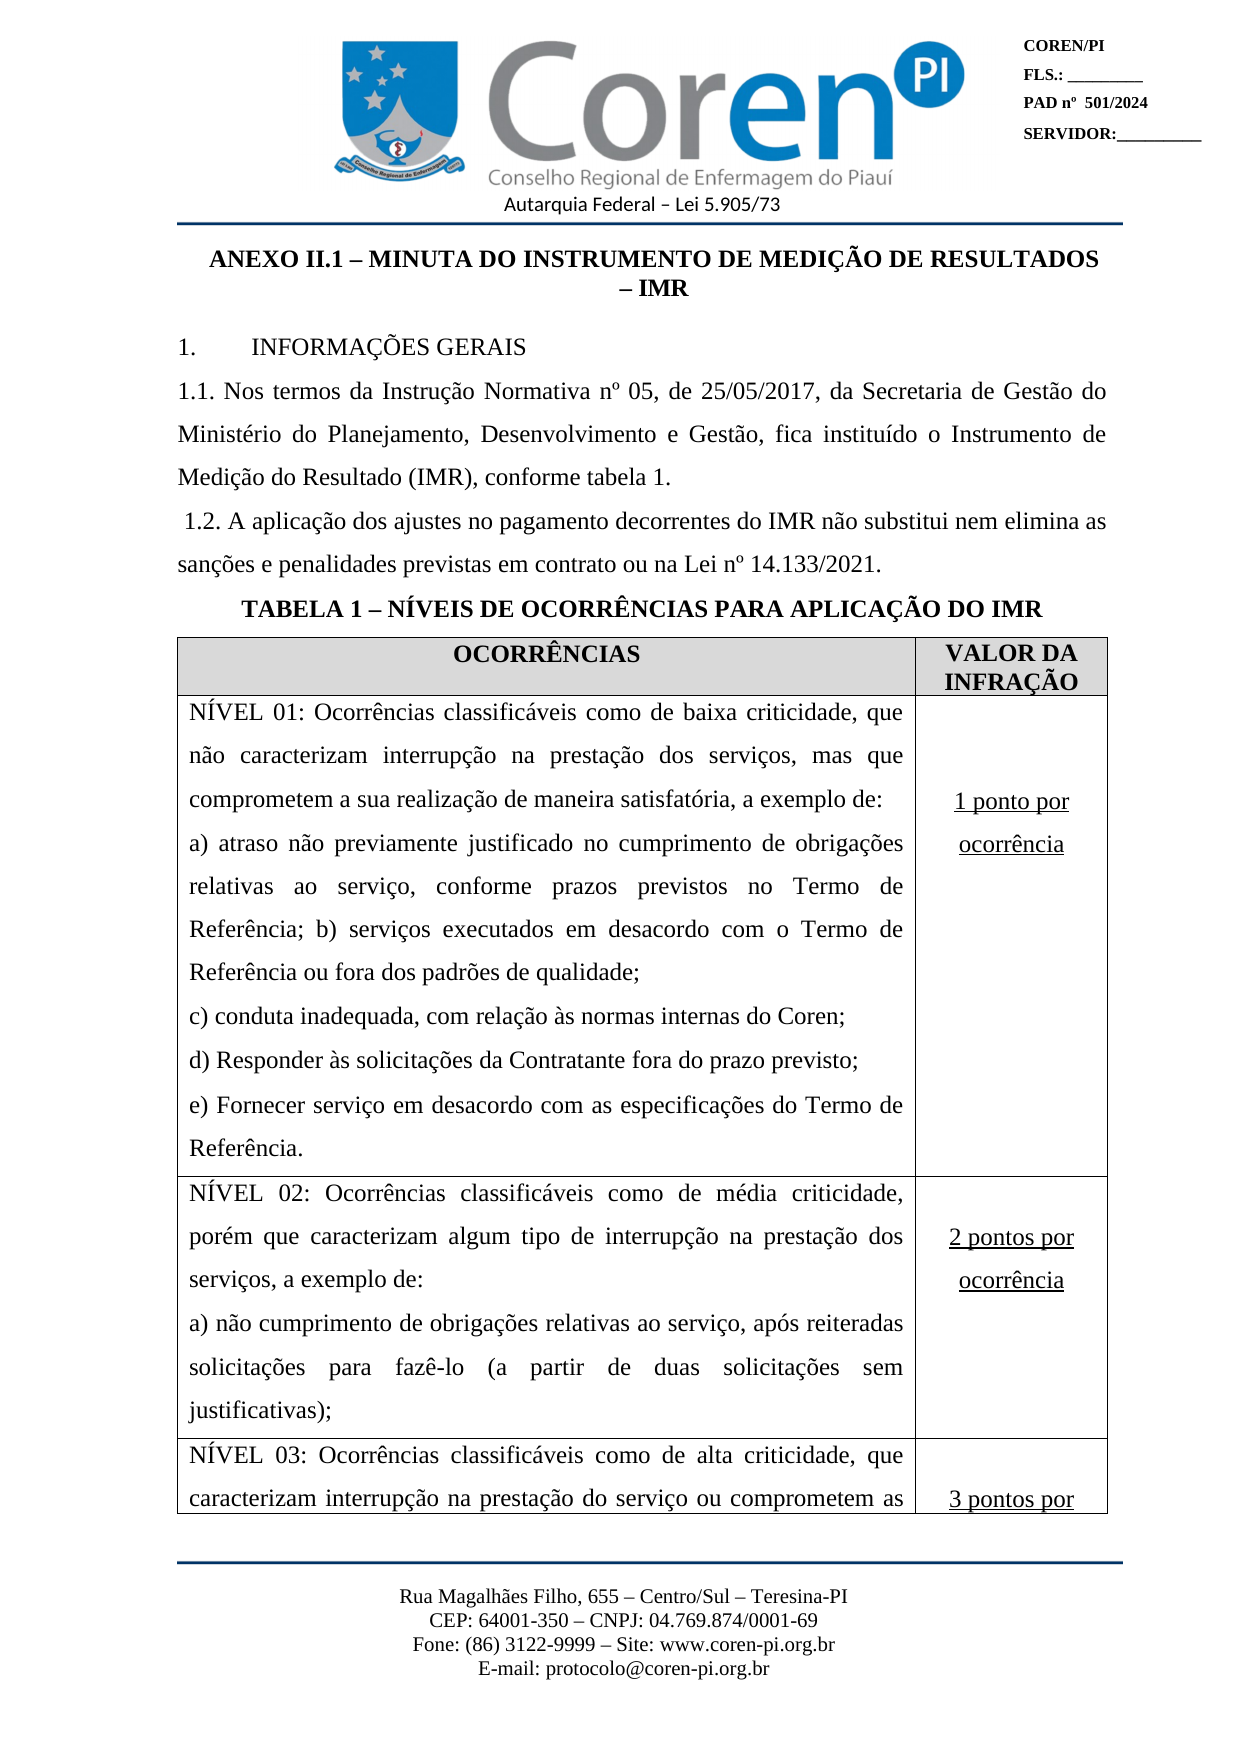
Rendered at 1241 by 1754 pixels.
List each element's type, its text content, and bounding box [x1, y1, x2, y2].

table_cell NÍVEL 02: Ocorrências classificáveis como de média criticidade, porém que caracterizam algum tipo de interrupção na prestação dos serviços, a exemplo de: a) não cumprimento de obrigações relativas ao serviço, após reiteradas solicitações para fazê-lo (a partir de duas solicitações sem justificativas); [178, 1177, 915, 1438]
table_cell NÍVEL 01: Ocorrências classificáveis como de baixa criticidade, que não caracterizam interrupção na prestação dos serviços, mas que comprometem a sua realização de maneira satisfatória, a exemplo de: a) atraso não previamente justificado no cumprimento de obrigações relativas ao serviço, conforme prazos previstos no Termo de Referência; b) serviços executados em desacordo com o Termo de Referência ou fora dos padrões de qualidade; c) conduta inadequada, com relação às normas internas do Coren; d) Responder às solicitações da Contratante fora do prazo previsto; e) Fornecer serviço em desacordo com as especificações do Termo de Referência. [178, 696, 915, 1176]
subtitle ANEXO II.1 – MINUTA DO INSTRUMENTO DE MEDIÇÃO DE RESULTADOS – IMR [201, 244, 1107, 302]
table_cell 1 ponto por ocorrência [916, 696, 1107, 1176]
table_cell 2 pontos por ocorrência [916, 1177, 1107, 1438]
list INFORMAÇÕES GERAIS [177, 332, 1107, 361]
table_header OCORRÊNCIAS [178, 638, 915, 695]
table_cell 3 pontos por ocorrência [916, 1439, 1107, 1513]
text 1.1. Nos termos da Instrução Normativa nº 05, de 25/05/2017, da Secretaria de Gestão do Ministério do Planejamento, Desenvolvimento e Gestão, fica instituído o Instrumento de Medição do Resultado (IMR), conforme tabela 1. [177, 376, 1107, 491]
picture [298, 36, 1000, 191]
text TABELA 1 – NÍVEIS DE OCORRÊNCIAS PARA APLICAÇÃO DO IMR [241, 594, 1107, 622]
picture [177, 1555, 1123, 1571]
table_header VALOR DA INFRAÇÃO [916, 638, 1107, 695]
picture [177, 216, 1123, 232]
text 1.2. A aplicação dos ajustes no pagamento decorrentes do IMR não substitui nem elimina as sanções e penalidades previstas em contrato ou na Lei nº 14.133/2021. [177, 506, 1107, 578]
